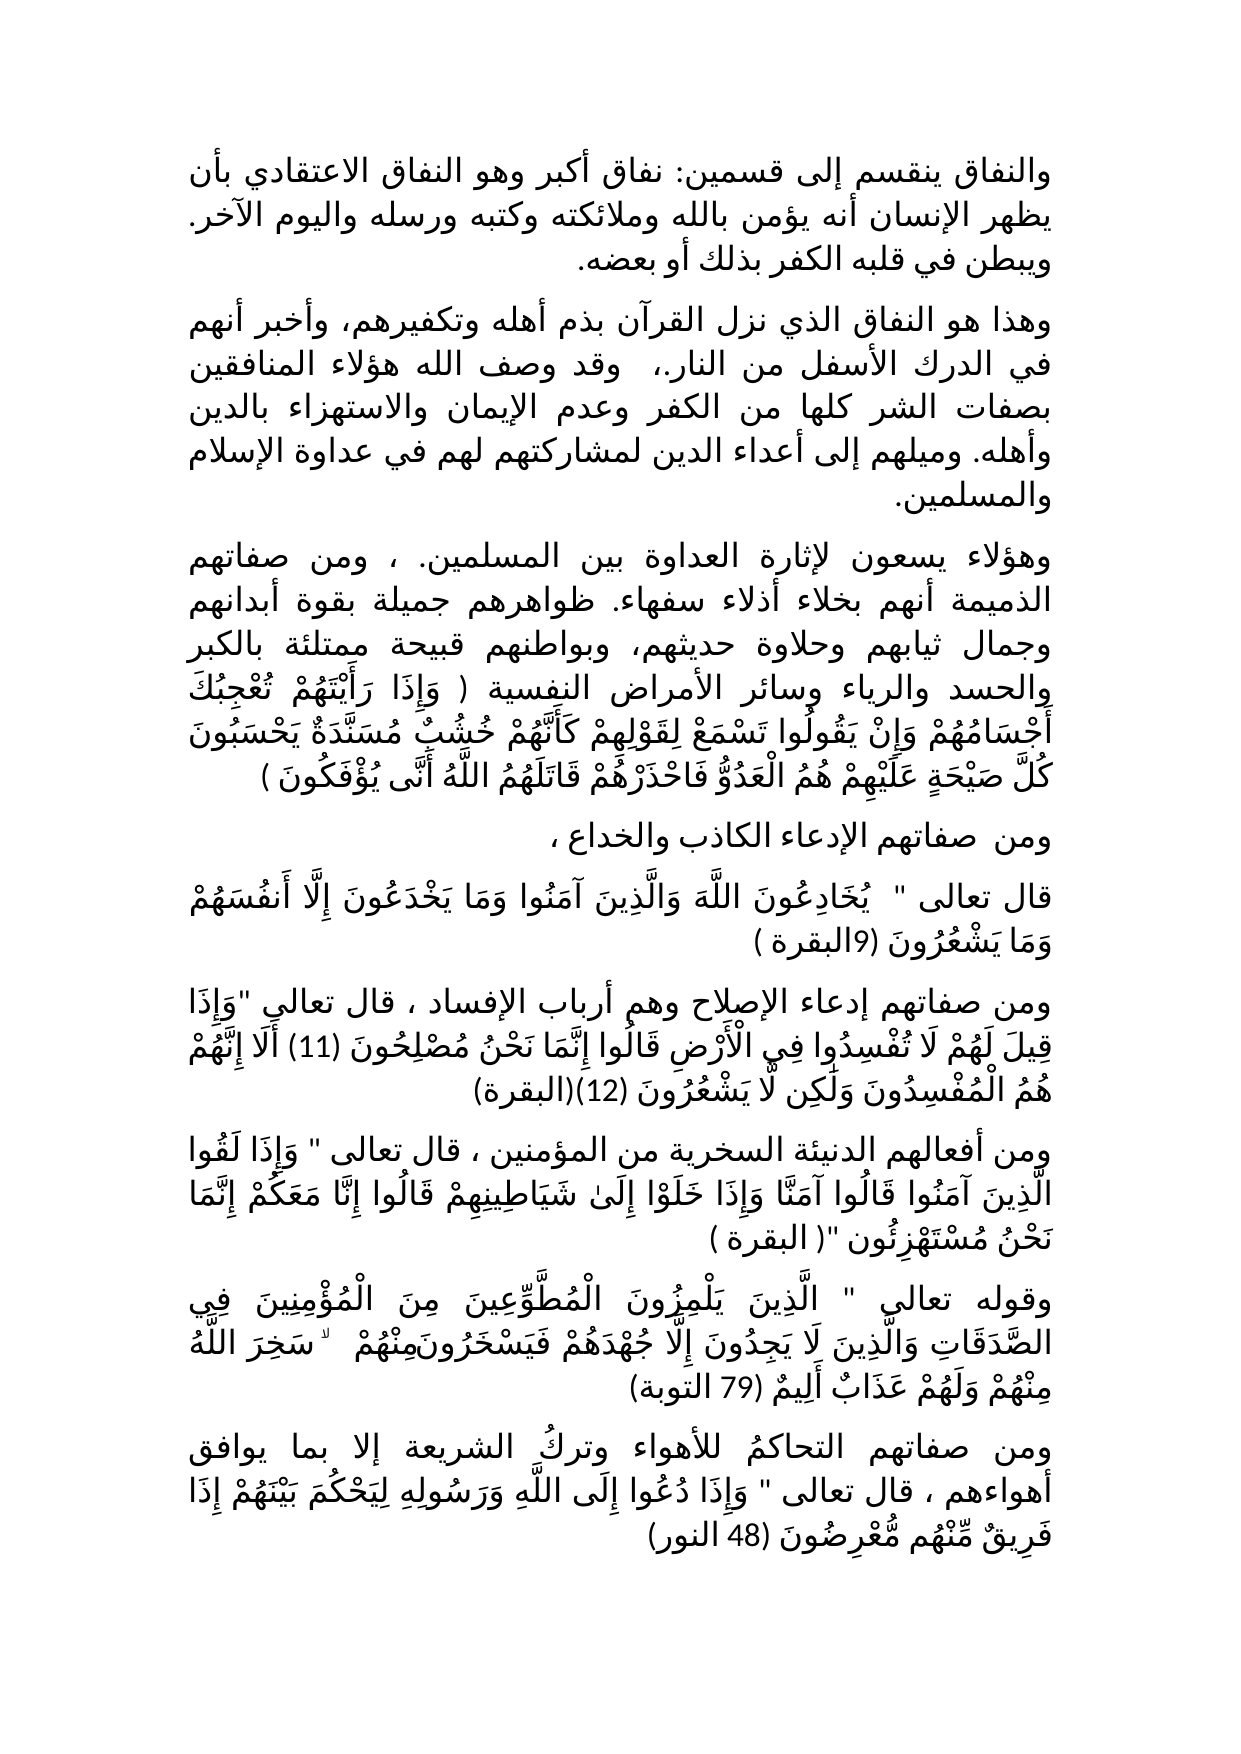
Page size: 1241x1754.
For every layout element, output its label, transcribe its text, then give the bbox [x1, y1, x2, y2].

text والنفاق ينقسم إلى قسمين: نفاق أكبر وهو النفاق الاعتقادي بأن يظهر الإنسان أنه يؤمن بالله وملائكته وكتبه ورسله واليوم الآخر. ويبطن في قلبه الكفر بذلك أو بعضه. [187, 150, 1053, 279]
text قال تعالى " يُخَادِعُونَ اللَّهَ وَالَّذِينَ آمَنُوا وَمَا يَخْدَعُونَ إِلَّا أَنفُسَهُمْ وَمَا يَشْعُرُونَ (9البقرة ) [187, 876, 1053, 961]
text ومن صفاتهم التحاكمُ للأهواء وتركُ الشريعة إلا بما يوافق أهواءهم ، قال تعالى " وَإِذَا دُعُوا إِلَى اللَّهِ وَرَسُولِهِ لِيَحْكُمَ بَيْنَهُمْ إِذَا فَرِيقٌ مِّنْهُم مُّعْرِضُونَ (48 النور) [187, 1426, 1053, 1555]
text وقوله تعالى " الَّذِينَ يَلْمِزُونَ الْمُطَّوِّعِينَ مِنَ الْمُؤْمِنِينَ فِي الصَّدَقَاتِ وَالَّذِينَ لَا يَجِدُونَ إِلَّا جُهْدَهُمْ فَيَسْخَرُونَ مِنْهُمْ ۙ سَخِرَ اللَّهُ مِنْهُمْ وَلَهُمْ عَذَابٌ أَلِيمٌ (79 التوبة) [187, 1278, 1053, 1406]
text وهؤلاء يسعون لإثارة العداوة بين المسلمين. ، ومن صفاتهم الذميمة أنهم بخلاء أذلاء سفهاء. ظواهرهم جميلة بقوة أبدانهم وجمال ثيابهم وحلاوة حديثهم، وبواطنهم قبيحة ممتلئة بالكبر والحسد والرياء وسائر الأمراض النفسية ( وَإِذَا رَأَيْتَهُمْ تُعْجِبُكَ أَجْسَامُهُمْ وَإِنْ يَقُولُوا تَسْمَعْ لِقَوْلِهِمْ كَأَنَّهُمْ خُشُبٌ مُسَنَّدَةٌ يَحْسَبُونَ كُلَّ صَيْحَةٍ عَلَيْهِمْ هُمُ الْعَدُوُّ فَاحْذَرْهُمْ قَاتَلَهُمُ اللَّهُ أَنَّى يُؤْفَكُونَ ) [187, 535, 1053, 796]
text وهذا هو النفاق الذي نزل القرآن بذم أهله وتكفيرهم، وأخبر أنهم في الدرك الأسفل من النار.، وقد وصف الله هؤلاء المنافقين بصفات الشر كلها من الكفر وعدم الإيمان والاستهزاء بالدين وأهله. وميلهم إلى أعداء الدين لمشاركتهم لهم في عداوة الإسلام والمسلمين. [187, 298, 1053, 515]
text ومن صفاتهم إدعاء الإصلاح وهم أرباب الإفساد ، قال تعالى "وَإِذَا قِيلَ لَهُمْ لَا تُفْسِدُوا فِي الْأَرْضِ قَالُوا إِنَّمَا نَحْنُ مُصْلِحُونَ (11) أَلَا إِنَّهُمْ هُمُ الْمُفْسِدُونَ وَلَٰكِن لَّا يَشْعُرُونَ (12)(البقرة) [187, 981, 1053, 1109]
text ومن أفعالهم الدنيئة السخرية من المؤمنين ، قال تعالى " وَإِذَا لَقُوا الَّذِينَ آمَنُوا قَالُوا آمَنَّا وَإِذَا خَلَوْا إِلَىٰ شَيَاطِينِهِمْ قَالُوا إِنَّا مَعَكُمْ إِنَّمَا نَحْنُ مُسْتَهْزِئُون "( البقرة ) [187, 1129, 1053, 1258]
text ومن صفاتهم الإدعاء الكاذب والخداع ، [187, 815, 1053, 856]
